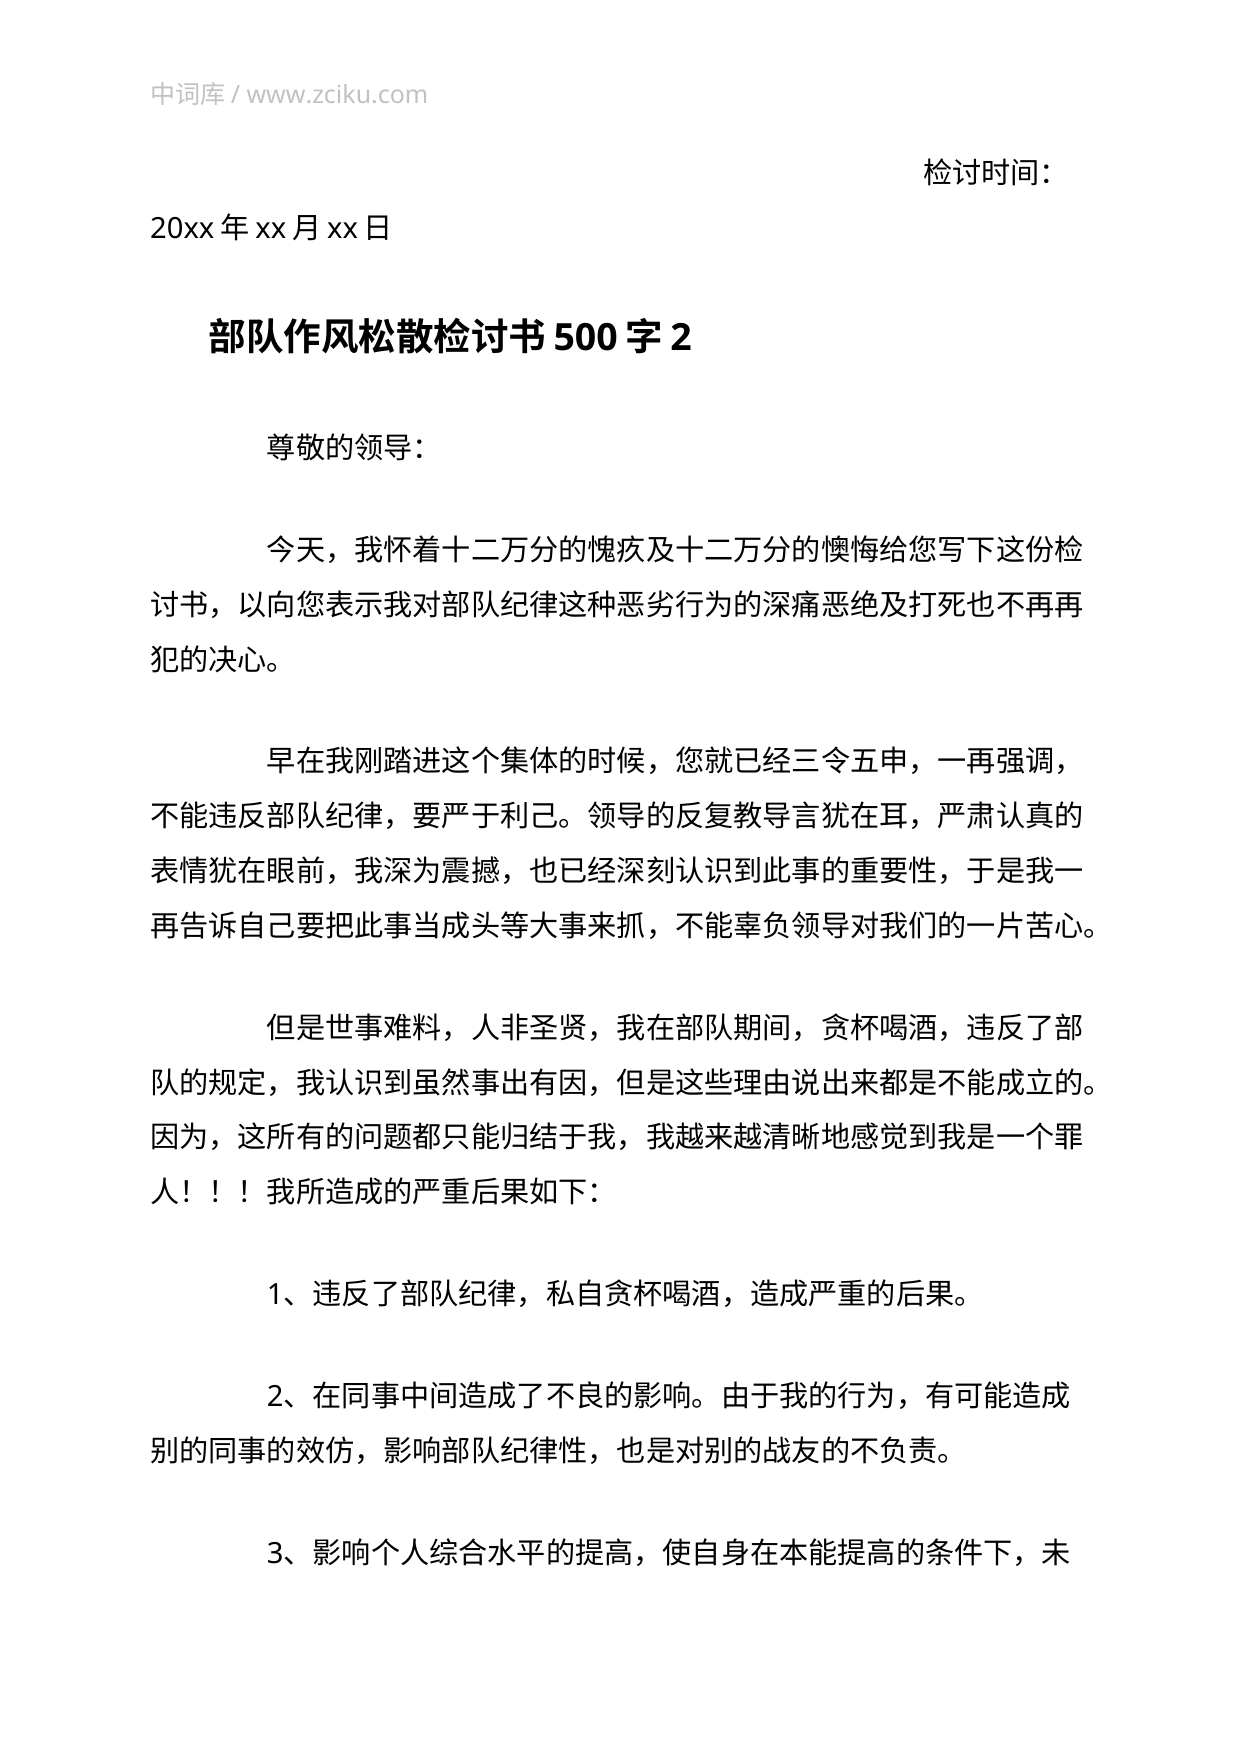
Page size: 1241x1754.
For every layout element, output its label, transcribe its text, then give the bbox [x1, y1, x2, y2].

text 但是世事难料，人非圣贤，我在部队期间，贪杯喝酒，违反了部队的规定，我认识到虽然事出有因，但是这些理由说出来都是不能成立的。因为，这所有的问题都只能归结于我，我越来越清晰地感觉到我是一个罪人！！！我所造成的严重后果如下： [150, 1004, 1090, 1211]
text 1、违反了部队纪律，私自贪杯喝酒，造成严重的后果。 [150, 1271, 1090, 1313]
text 尊敬的领导： [150, 424, 1090, 467]
text 部队作风松散检讨书500字2 [150, 307, 1090, 361]
text 2、在同事中间造成了不良的影响。由于我的行为，有可能造成别的同事的效仿，影响部队纪律性，也是对别的战友的不负责。 [150, 1373, 1090, 1470]
text 检讨时间：20xx年xx月xx日 [150, 150, 1090, 247]
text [150, 1529, 1090, 1572]
text 早在我刚踏进这个集体的时候，您就已经三令五申，一再强调，不能违反部队纪律，要严于利己。领导的反复教导言犹在耳，严肃认真的表情犹在眼前，我深为震撼，也已经深刻认识到此事的重要性，于是我一再告诉自己要把此事当成头等大事来抓，不能辜负领导对我们的一片苦心。 [150, 738, 1090, 945]
text 今天，我怀着十二万分的愧疚及十二万分的懊悔给您写下这份检讨书，以向您表示我对部队纪律这种恶劣行为的深痛恶绝及打死也不再再犯的决心。 [150, 526, 1090, 678]
